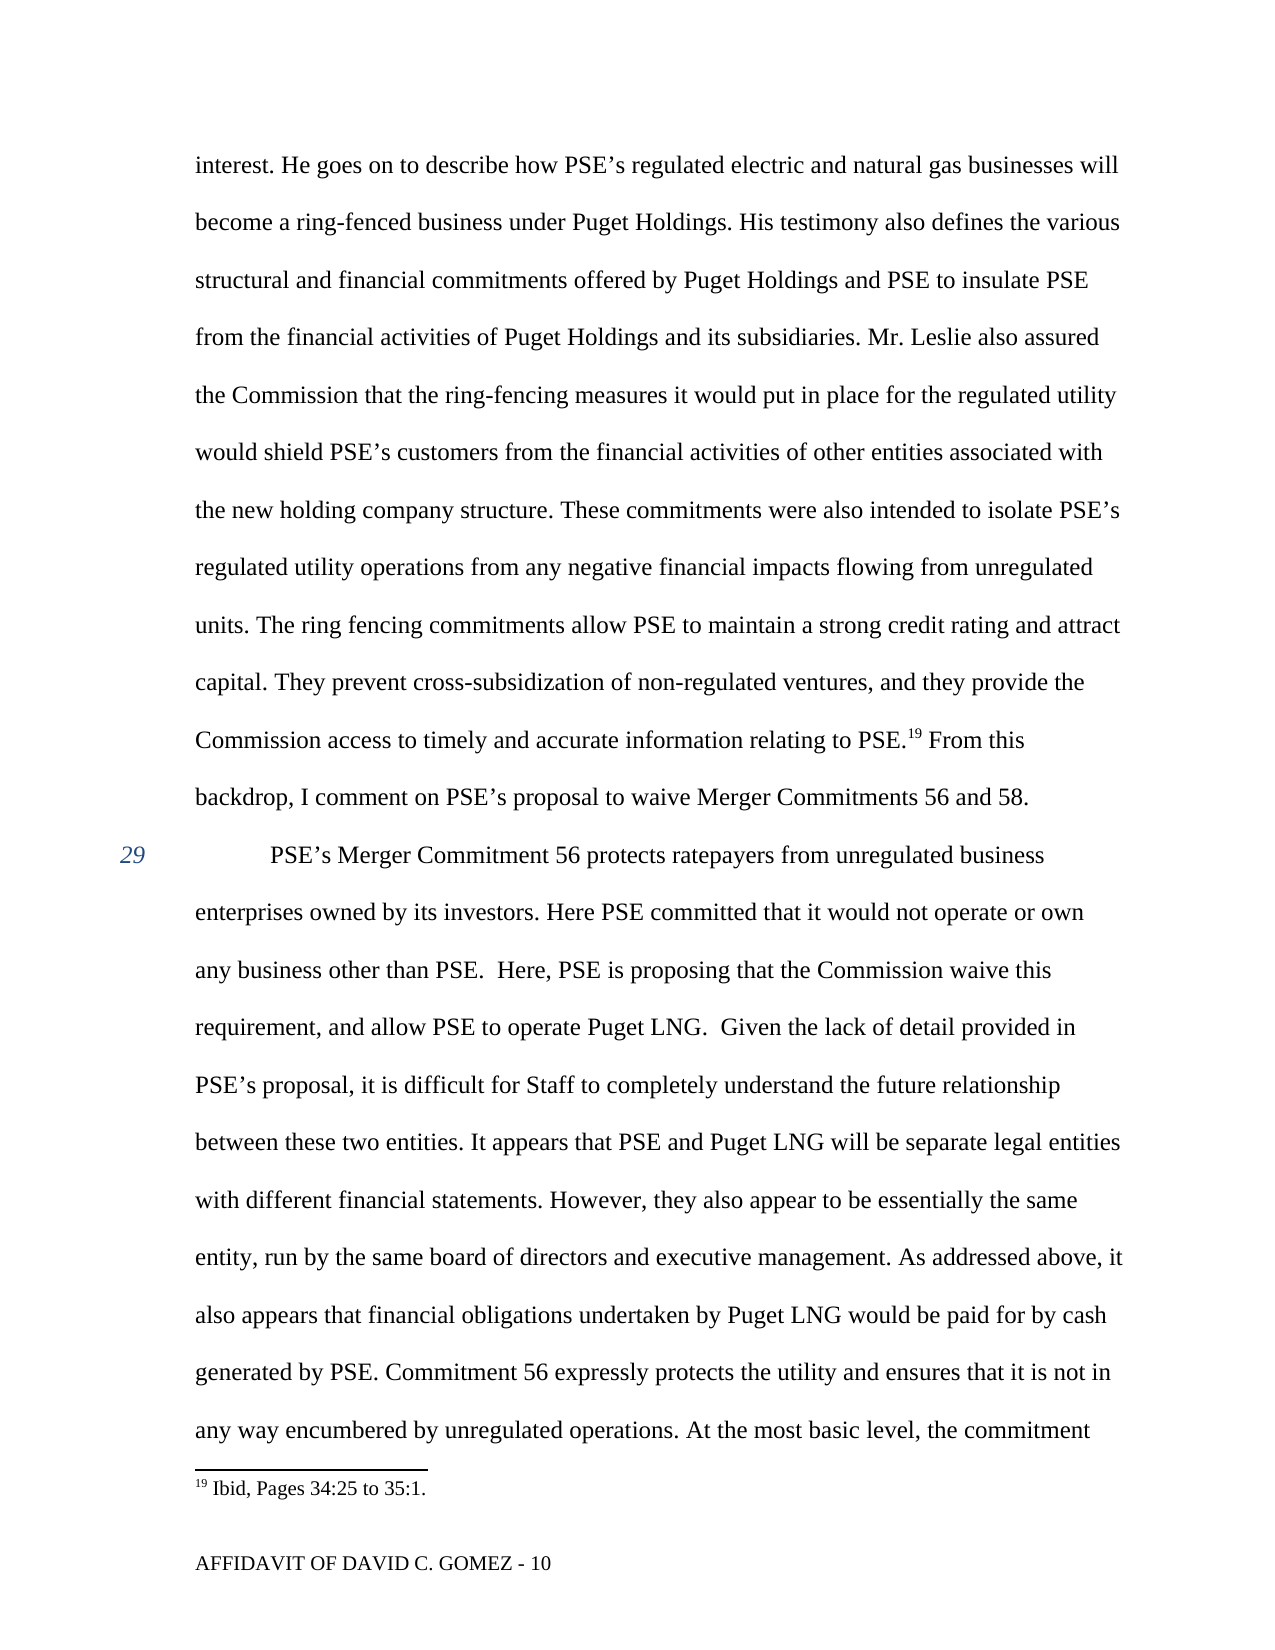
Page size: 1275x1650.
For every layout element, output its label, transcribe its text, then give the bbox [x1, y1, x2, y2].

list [120, 840, 1125, 1444]
list In his testimony, Mr. Leslie explained why the merger is consistent with the public interest. He goes on to describe how PSE’s regulated electric and natural gas businesses will become a ring-fenced business under Puget Holdings. His testimony also defines the various structural and financial commitments offered by Puget Holdings and PSE to insulate PSE from the financial activities of Puget Holdings and its subsidiaries. Mr. Leslie also assured the Commission that the ring-fencing measures it would put in place for the regulated utility would shield PSE’s customers from the financial activities of other entities associated with the new holding company structure. These commitments were also intended to isolate PSE’s regulated utility operations from any negative financial impacts flowing from unregulated units. The ring fencing commitments allow PSE to maintain a strong credit rating and attract capital. They prevent cross-subsidization of non-regulated ventures, and they provide the Commission access to timely and accurate information relating to PSE. From this backdrop, I comment on PSE’s proposal to waive Merger Commitments 56 and 58. [120, 150, 1125, 811]
